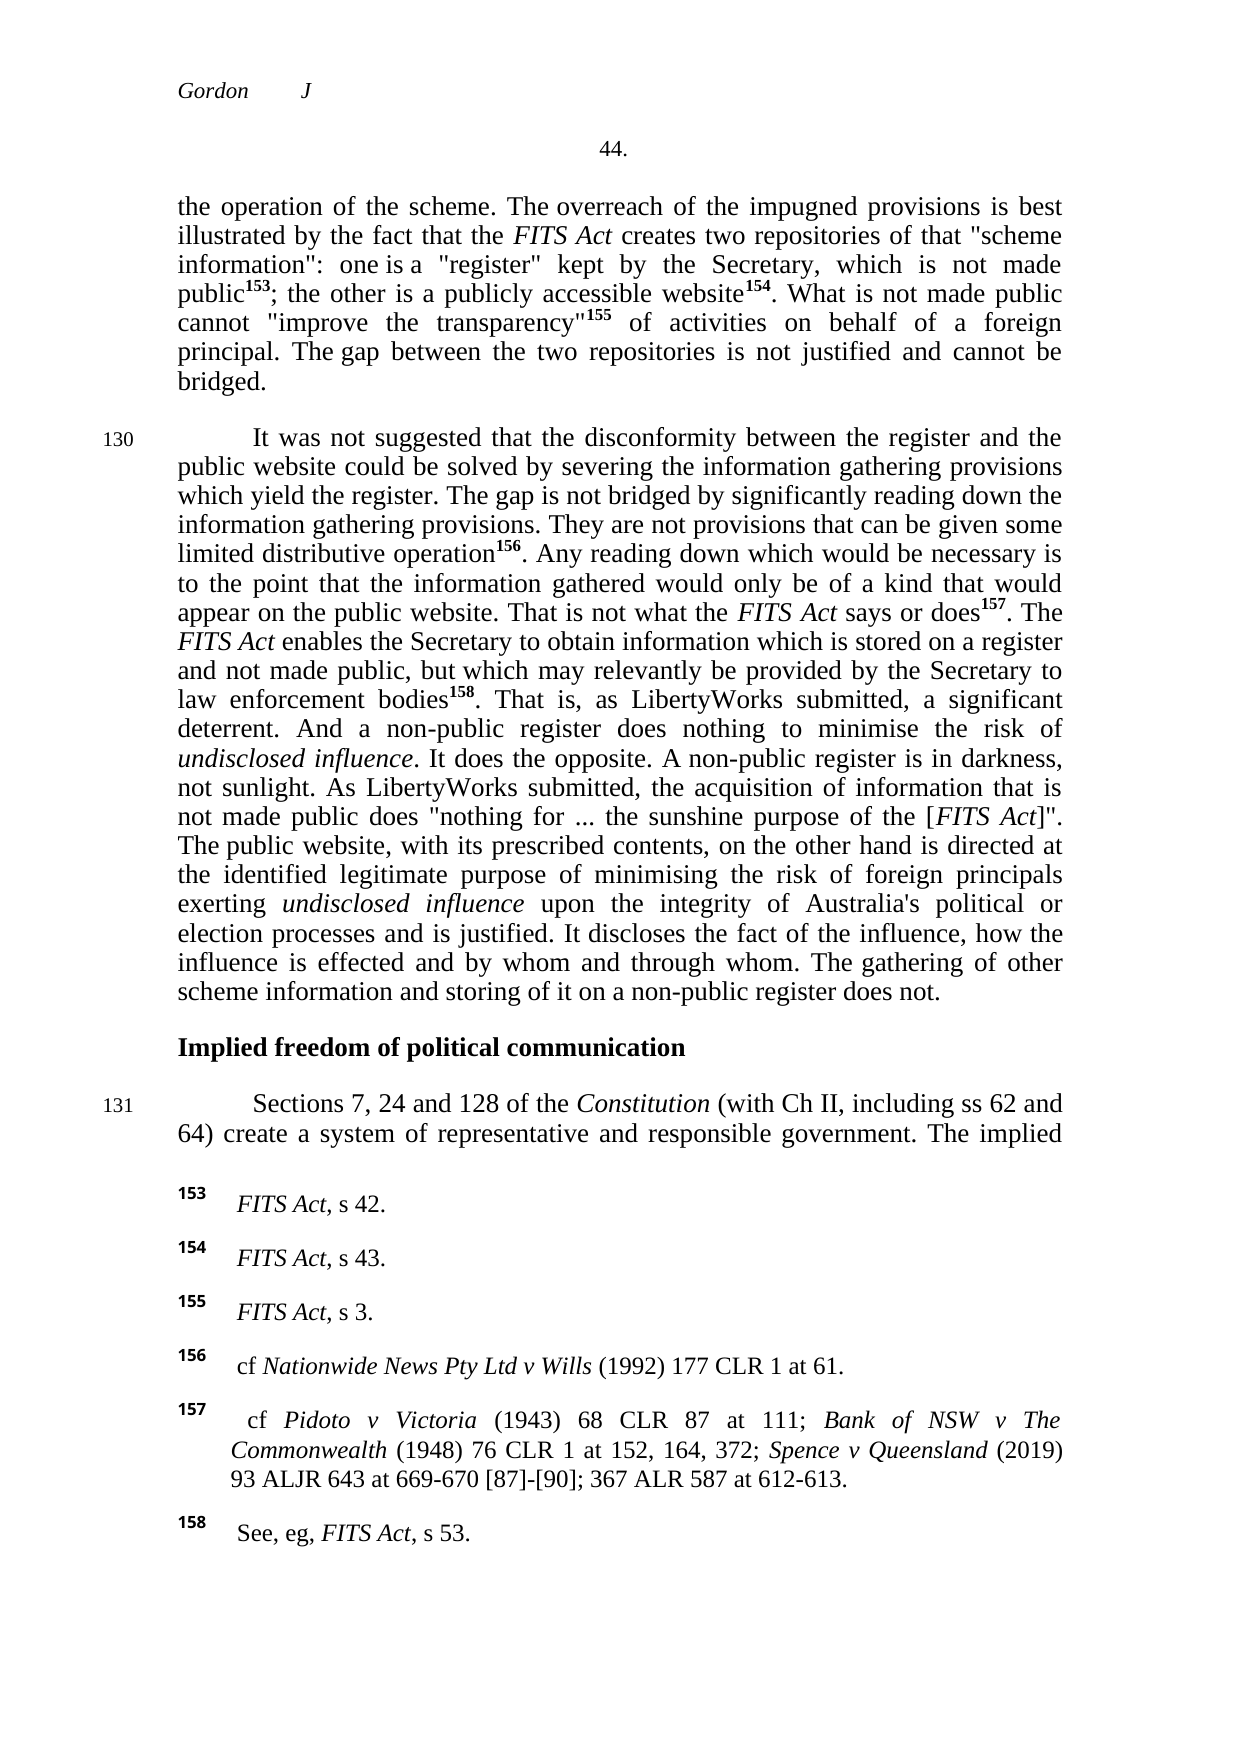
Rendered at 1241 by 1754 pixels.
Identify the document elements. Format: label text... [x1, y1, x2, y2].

list Sections 7, 24 and 128 of the Constitution (with Ch II, including ss 62 and 64) create a system of representative and responsible government. The implied freedom of political communication is "an indispensable incident of the system of representative and responsible government ... because that system requires that electors be able to exercise a free and informed choice when choosing their representatives, and, for them to be able to do so, there must be a free flow of political communication within the federation" (emphasis added). [102, 1089, 1063, 1148]
list As will be seen, the FITS Act contemplates that the Secretary of the Attorney-General's Department ("the Secretary") will gather, in a range of ways, an extensive amount of "scheme information" that relates to persons who may be liable to register and registrants or that is more broadly relevant to the operation of the scheme. The overreach of the impugned provisions is best illustrated by the fact that the FITS Act creates two repositories of that "scheme information": one is a "register" kept by the Secretary, which is not made public; the other is a publicly accessible website. What is not made public cannot "improve the transparency" of activities on behalf of a foreign principal. The gap between the two repositories is not justified and cannot be bridged. [102, 192, 1063, 396]
subtitle Implied freedom of political communication [177, 1033, 1063, 1062]
list It was not suggested that the disconformity between the register and the public website could be solved by severing the information gathering provisions which yield the register. The gap is not bridged by significantly reading down the information gathering provisions. They are not provisions that can be given some limited distributive operation. Any reading down which would be necessary is to the point that the information gathered would only be of a kind that would appear on the public website. That is not what the FITS Act says or does. The FITS Act enables the Secretary to obtain information which is stored on a register and not made public, but which may relevantly be provided by the Secretary to law enforcement bodies. That is, as LibertyWorks submitted, a significant deterrent. And a non-public register does nothing to minimise the risk of undisclosed influence. It does the opposite. A non-public register is in darkness, not sunlight. As LibertyWorks submitted, the acquisition of information that is not made public does "nothing for ... the sunshine purpose of the [FITS Act]". The public website, with its prescribed contents, on the other hand is directed at the identified legitimate purpose of minimising the risk of foreign principals exerting undisclosed influence upon the integrity of Australia's political or election processes and is justified. It discloses the fact of the influence, how the influence is effected and by whom and through whom. The gathering of other scheme information and storing of it on a non-public register does not. [102, 423, 1063, 1006]
